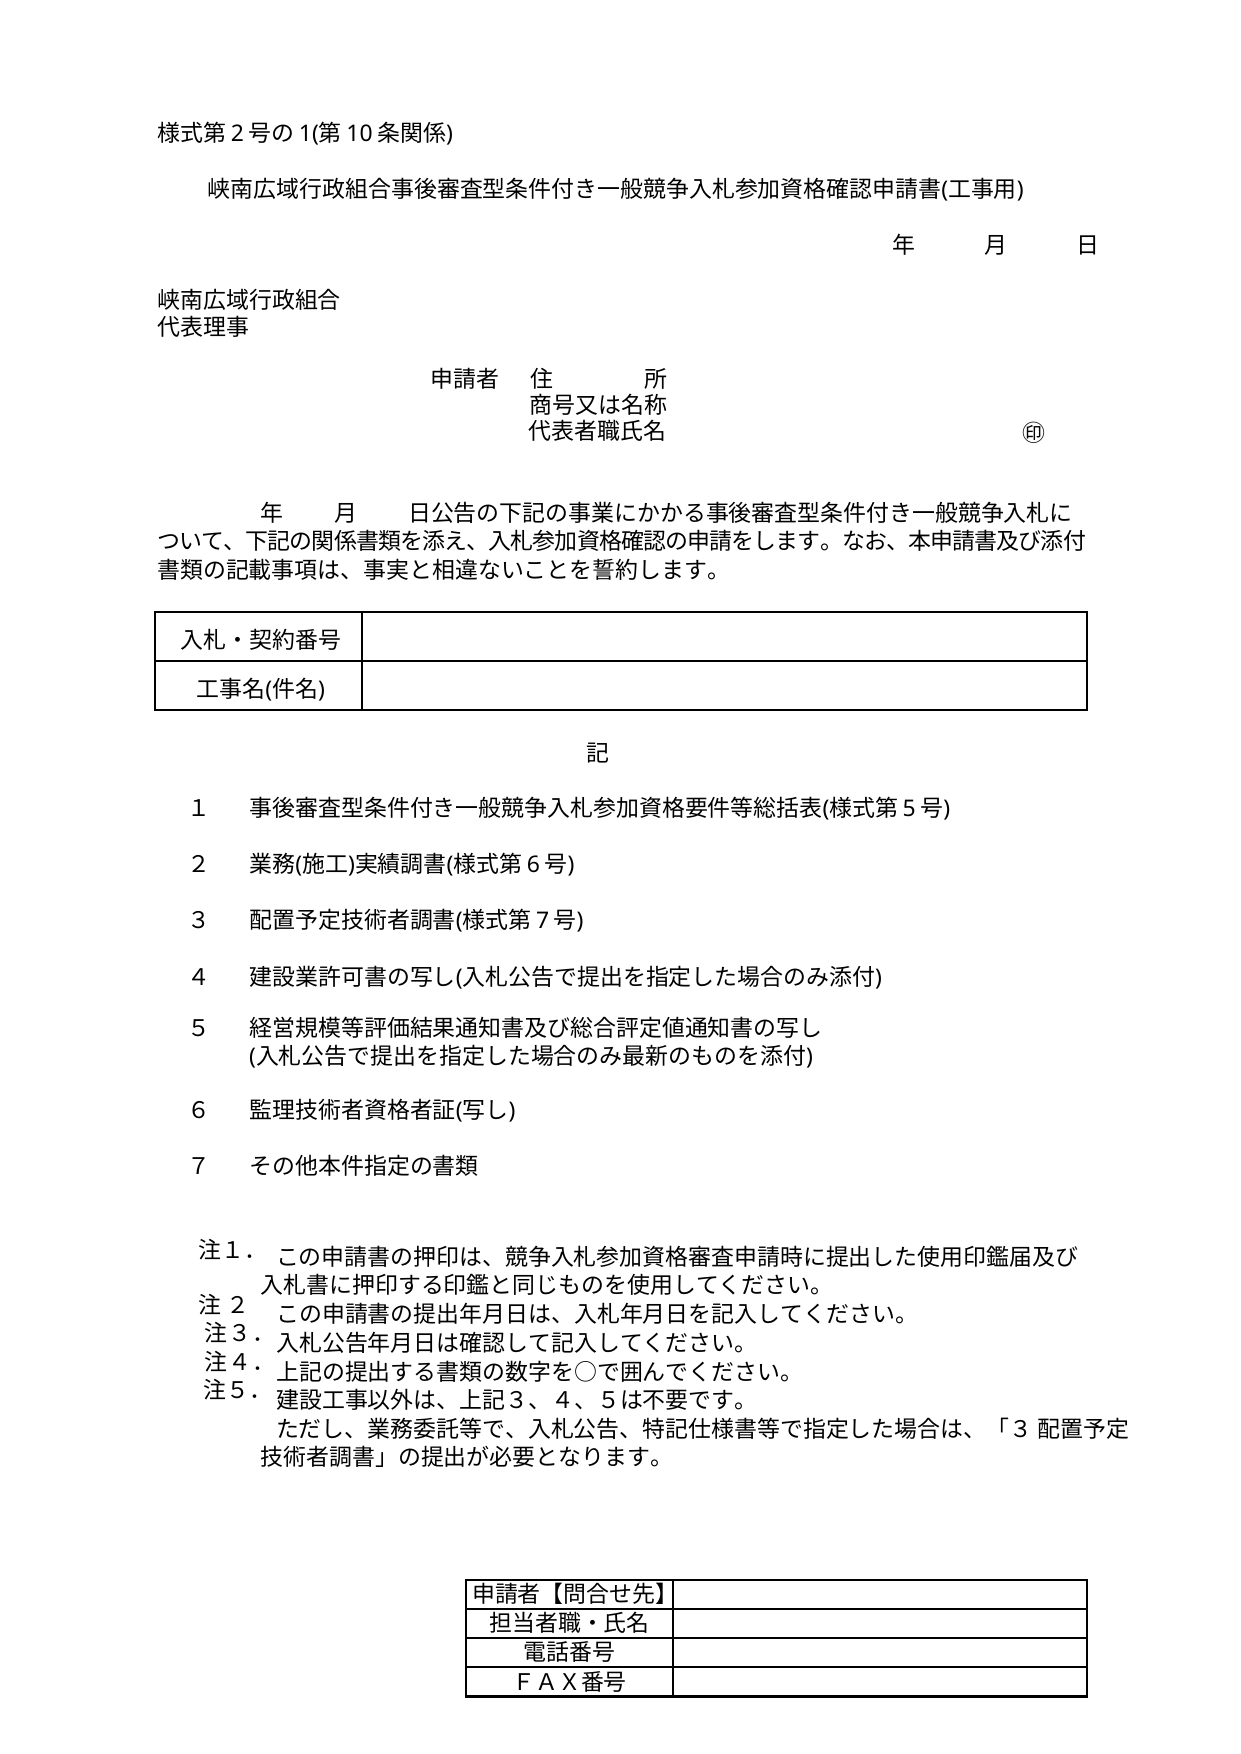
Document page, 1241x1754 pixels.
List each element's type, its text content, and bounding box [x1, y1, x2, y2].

text １ 事後審査型条件付き一般競争入札参加資格要件等総括表(様式第5号) [188, 790, 1098, 823]
text 申請者 住 所 [142, 366, 667, 393]
text 注１． [199, 1232, 253, 1265]
text ７ その他本件指定の書類 [188, 1148, 1098, 1181]
text ５ 経営規模等評価結果通知書及び総合評定値通知書の写し [188, 1015, 1098, 1042]
table_cell [674, 1639, 1086, 1666]
text ３ 配置予定技術者調書(様式第7号) [188, 902, 1098, 936]
text 記 [142, 735, 1054, 768]
text 建設工事以外は、上記３、４、５は不要です。 [276, 1386, 1098, 1414]
text ただし、業務委託等で、入札公告、特記仕様書等で指定した場合は、「３ 配置予定技術者調書」の提出が必要となります。 [260, 1414, 1144, 1472]
table_cell 工事名(件名) [156, 662, 361, 709]
text 代表者職氏名 ㊞ [529, 419, 1098, 447]
text 上記の提出する書類の数字を○で囲んでください。 [276, 1357, 1098, 1386]
table_cell [363, 662, 1086, 709]
table_header 申請者【問合せ先】 [467, 1581, 672, 1608]
text 峡南広域行政組合事後審査型条件付き一般競争入札参加資格確認申請書(工事用) [208, 171, 1098, 204]
text この申請書の押印は、競争入札参加資格審査申請時に提出した使用印鑑届及び 入札書に押印する印鑑と同じものを使用してください。 [260, 1242, 1098, 1300]
table_header 入札・契約番号 [156, 613, 361, 660]
table_cell 電話番号 [467, 1639, 672, 1666]
text 入札公告年月日は確認して記入してください。 [276, 1328, 1098, 1357]
table_header [363, 613, 1086, 660]
table_cell [674, 1610, 1086, 1637]
text ６ 監理技術者資格者証(写し) [188, 1092, 1098, 1126]
text 年 月 日 [142, 226, 1098, 260]
text 峡南広域行政組合代表理事 [157, 285, 341, 342]
text 様式第2号の1(第10条関係) [157, 114, 1098, 148]
text この申請書の提出年月日は、入札年月日を記入してください。 [276, 1300, 1098, 1328]
table_cell [674, 1668, 1086, 1695]
text 商号又は名称 [142, 393, 667, 419]
text (入札公告で提出を指定した場合のみ最新のものを添付) [249, 1042, 1098, 1070]
text 年 月 日公告の下記の事業にかかる事後審査型条件付き一般競争入札に ついて、下記の関係書類を添え、入札参加資格確認の申請をします。なお、本申請書及び添付 書類の記載事項は、事実と相違ないことを誓約します。 [157, 499, 1110, 585]
text ２ 業務(施工)実績調書(様式第6号) [188, 846, 1098, 879]
table_cell 担当者職・氏名 [467, 1610, 672, 1637]
text 注２． 注３． 注４． 注５． [199, 1291, 253, 1406]
table_cell ＦＡＸ番号 [467, 1668, 672, 1695]
text ４ 建設業許可書の写し(入札公告で提出を指定した場合のみ添付) [188, 959, 1098, 992]
table_header [674, 1581, 1086, 1608]
